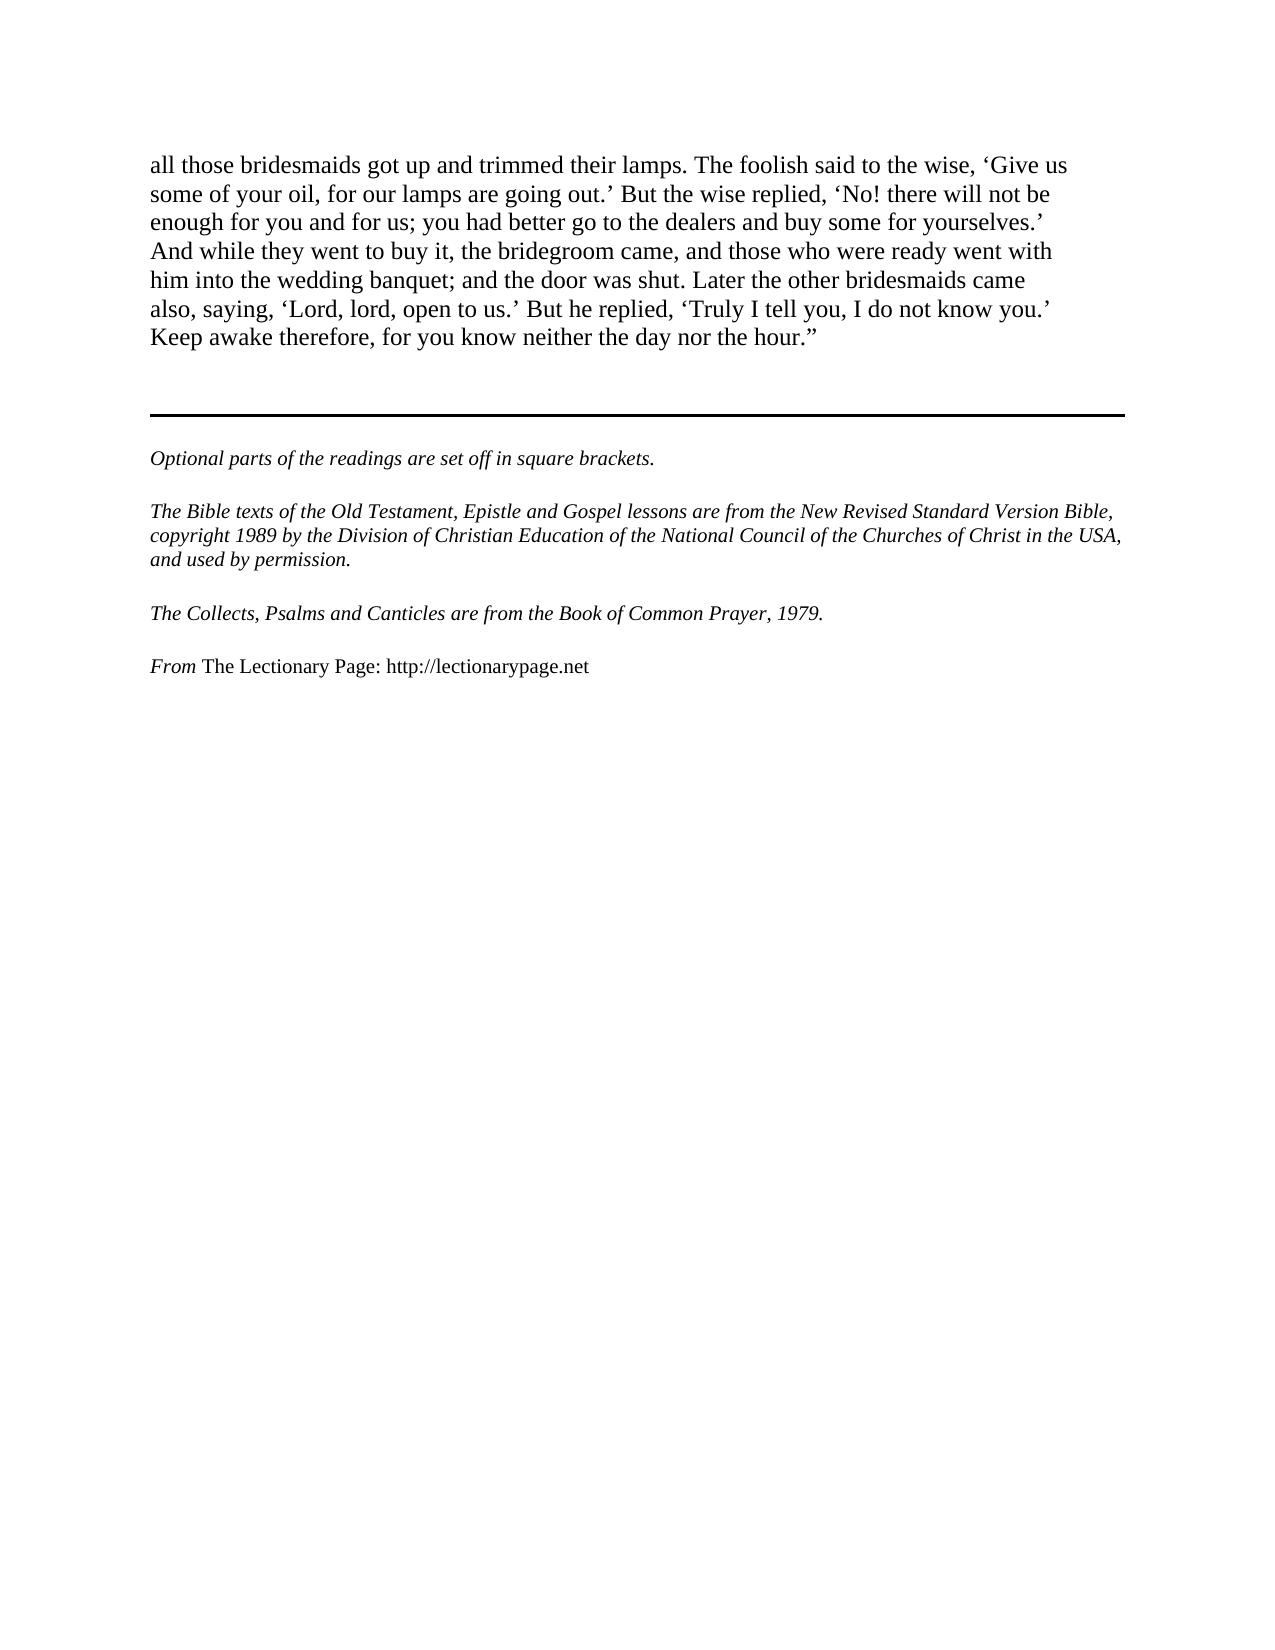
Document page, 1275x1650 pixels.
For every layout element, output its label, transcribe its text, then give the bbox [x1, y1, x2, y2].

text The Bible texts of the Old Testament, Epistle and Gospel lessons are from the New Revised Standard Version Bible, copyright 1989 by the Division of Christian Education of the National Council of the Churches of Christ in the USA, and used by permission. [150, 499, 1125, 571]
text Optional parts of the readings are set off in square brackets. [150, 446, 1125, 470]
text The Collects, Psalms and Canticles are from the Book of Common Prayer, 1979. [150, 601, 1125, 625]
text From The Lectionary Page: http://lectionarypage.net [150, 654, 1125, 678]
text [150, 150, 1075, 351]
